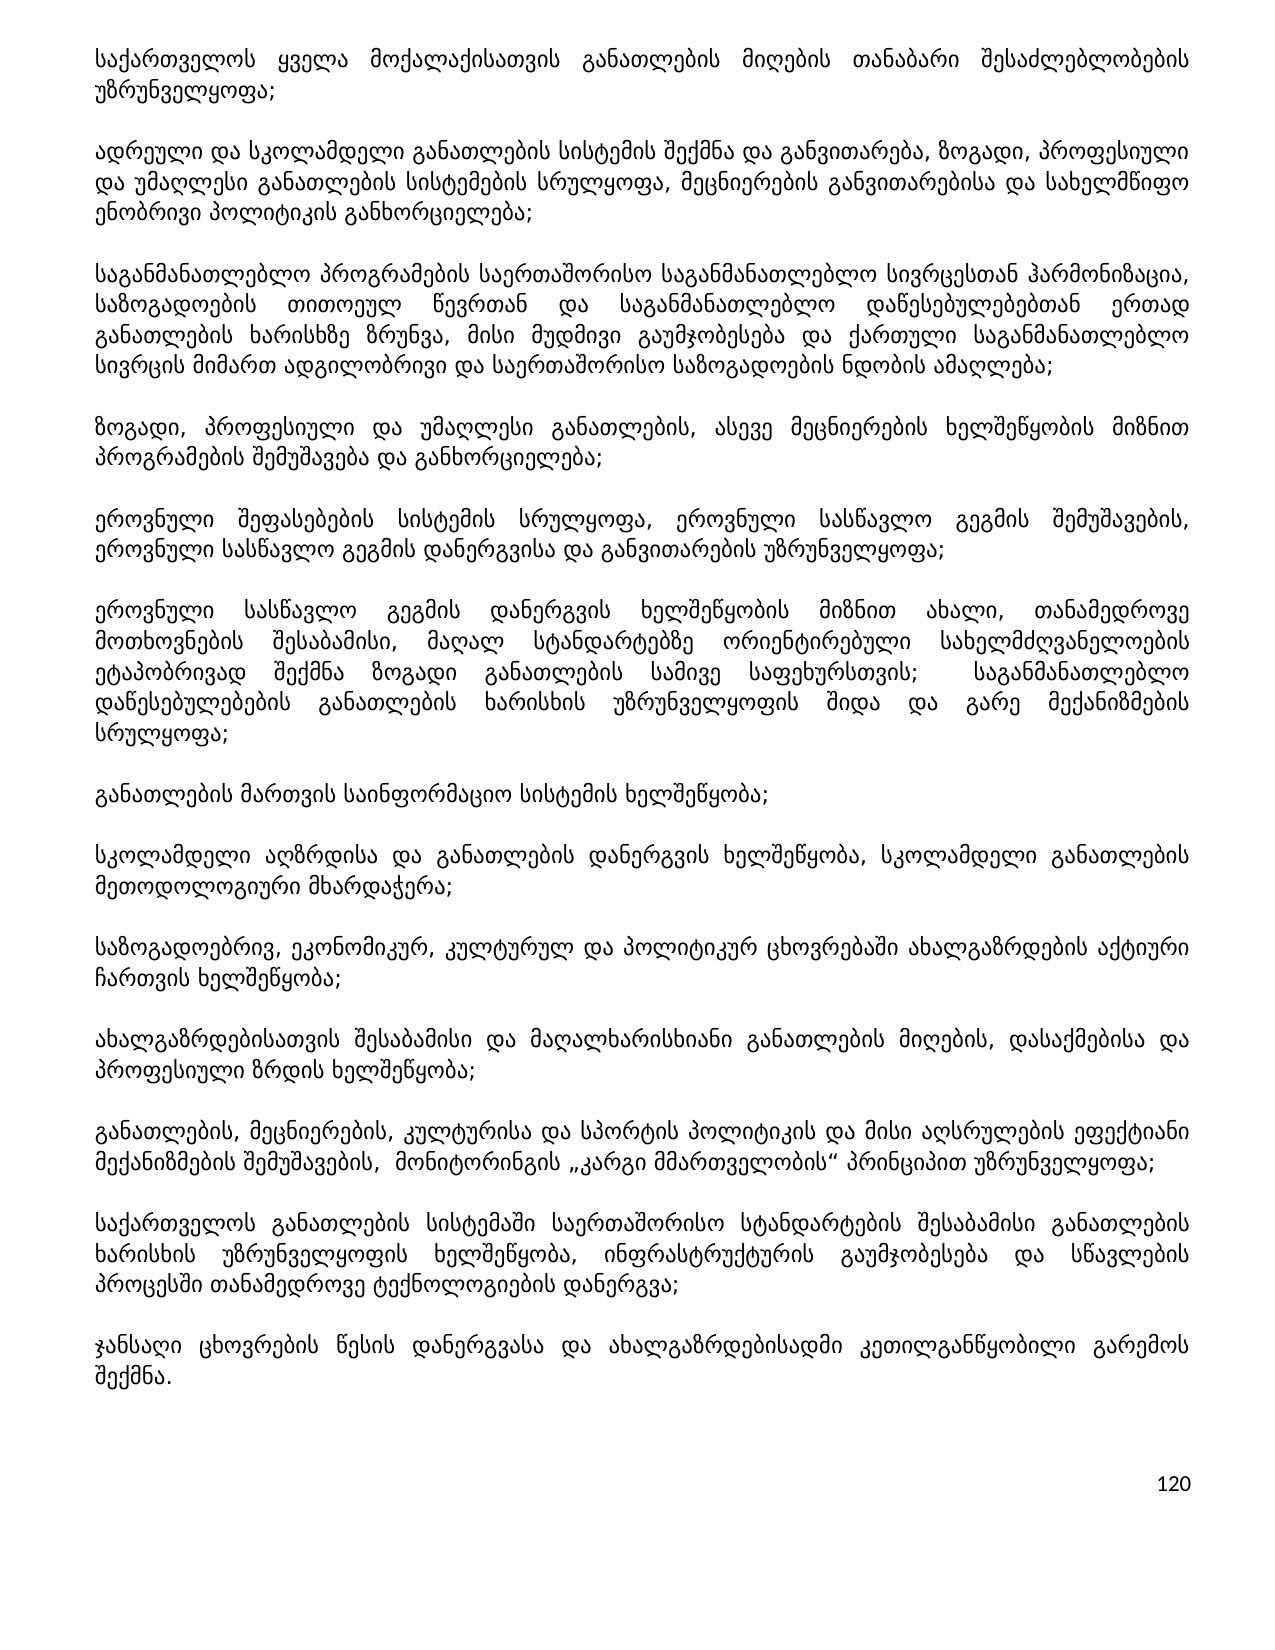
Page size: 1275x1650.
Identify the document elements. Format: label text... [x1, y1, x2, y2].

text სკოლამდელი აღზრდისა და განათლების დანერგვის ხელშეწყობა, სკოლამდელი განათლების მეთოდოლოგიური მხარდაჭერა; [94, 843, 1191, 900]
text ეროვნული სასწავლო გეგმის დანერგვის ხელშეწყობის მიზნით ახალი, თანამედროვე მოთხოვნების შესაბამისი, მაღალ სტანდარტებზე ორიენტირებული სახელმძღვანელოების ეტაპობრივად შექმნა ზოგადი განათლების სამივე საფეხურსთვის; საგანმანათლებლო დაწესებულებების განათლების ხარისხის უზრუნველყოფის შიდა და გარე მექანიზმების სრულყოფა; [94, 598, 1191, 747]
text ზოგადი, პროფესიული და უმაღლესი განათლების, ასევე მეცნიერების ხელშეწყობის მიზნით პროგრამების შემუშავება და განხორციელება; [94, 414, 1191, 471]
text ჯანსაღი ცხოვრების წესის დანერგვასა და ახალგაზრდებისადმი კეთილგანწყობილი გარემოს შექმნა. [94, 1333, 1191, 1390]
text განათლების მართვის საინფორმაციო სისტემის ხელშეწყობა; [94, 781, 1191, 808]
text განათლების, მეცნიერების, კულტურისა და სპორტის პოლიტიკის და მისი აღსრულების ეფექტიანი მექანიზმების შემუშავების, მონიტორინგის „კარგი მმართველობის“ პრინციპით უზრუნველყოფა; [94, 1118, 1191, 1176]
text საქართველოს განათლების სისტემაში საერთაშორისო სტანდარტების შესაბამისი განათლების ხარისხის უზრუნველყოფის ხელშეწყობა, ინფრასტრუქტურის გაუმჯობესება და სწავლების პროცესში თანამედროვე ტექნოლოგიების დანერგვა; [94, 1210, 1191, 1298]
text საქართველოს ყველა მოქალაქისათვის განათლების მიღების თანაბარი შესაძლებლობების უზრუნველყოფა; [94, 46, 1191, 104]
text საგანმანათლებლო პროგრამების საერთაშორისო საგანმანათლებლო სივრცესთან ჰარმონიზაცია, საზოგადოების თითოეულ წევრთან და საგანმანათლებლო დაწესებულებებთან ერთად განათლების ხარისხზე ზრუნვა, მისი მუდმივი გაუმჯობესება და ქართული საგანმანათლებლო სივრცის მიმართ ადგილობრივი და საერთაშორისო საზოგადოების ნდობის ამაღლება; [94, 261, 1191, 379]
text ახალგაზრდებისათვის შესაბამისი და მაღალხარისხიანი განათლების მიღების, დასაქმებისა და პროფესიული ზრდის ხელშეწყობა; [94, 1026, 1191, 1084]
text ეროვნული შეფასებების სისტემის სრულყოფა, ეროვნული სასწავლო გეგმის შემუშავების, ეროვნული სასწავლო გეგმის დანერგვისა და განვითარების უზრუნველყოფა; [94, 506, 1191, 563]
text საზოგადოებრივ, ეკონომიკურ, კულტურულ და პოლიტიკურ ცხოვრებაში ახალგაზრდების აქტიური ჩართვის ხელშეწყობა; [94, 934, 1191, 992]
text ადრეული და სკოლამდელი განათლების სისტემის შექმნა და განვითარება, ზოგადი, პროფესიული და უმაღლესი განათლების სისტემების სრულყოფა, მეცნიერების განვითარებისა და სახელმწიფო ენობრივი პოლიტიკის განხორციელება; [94, 138, 1191, 226]
